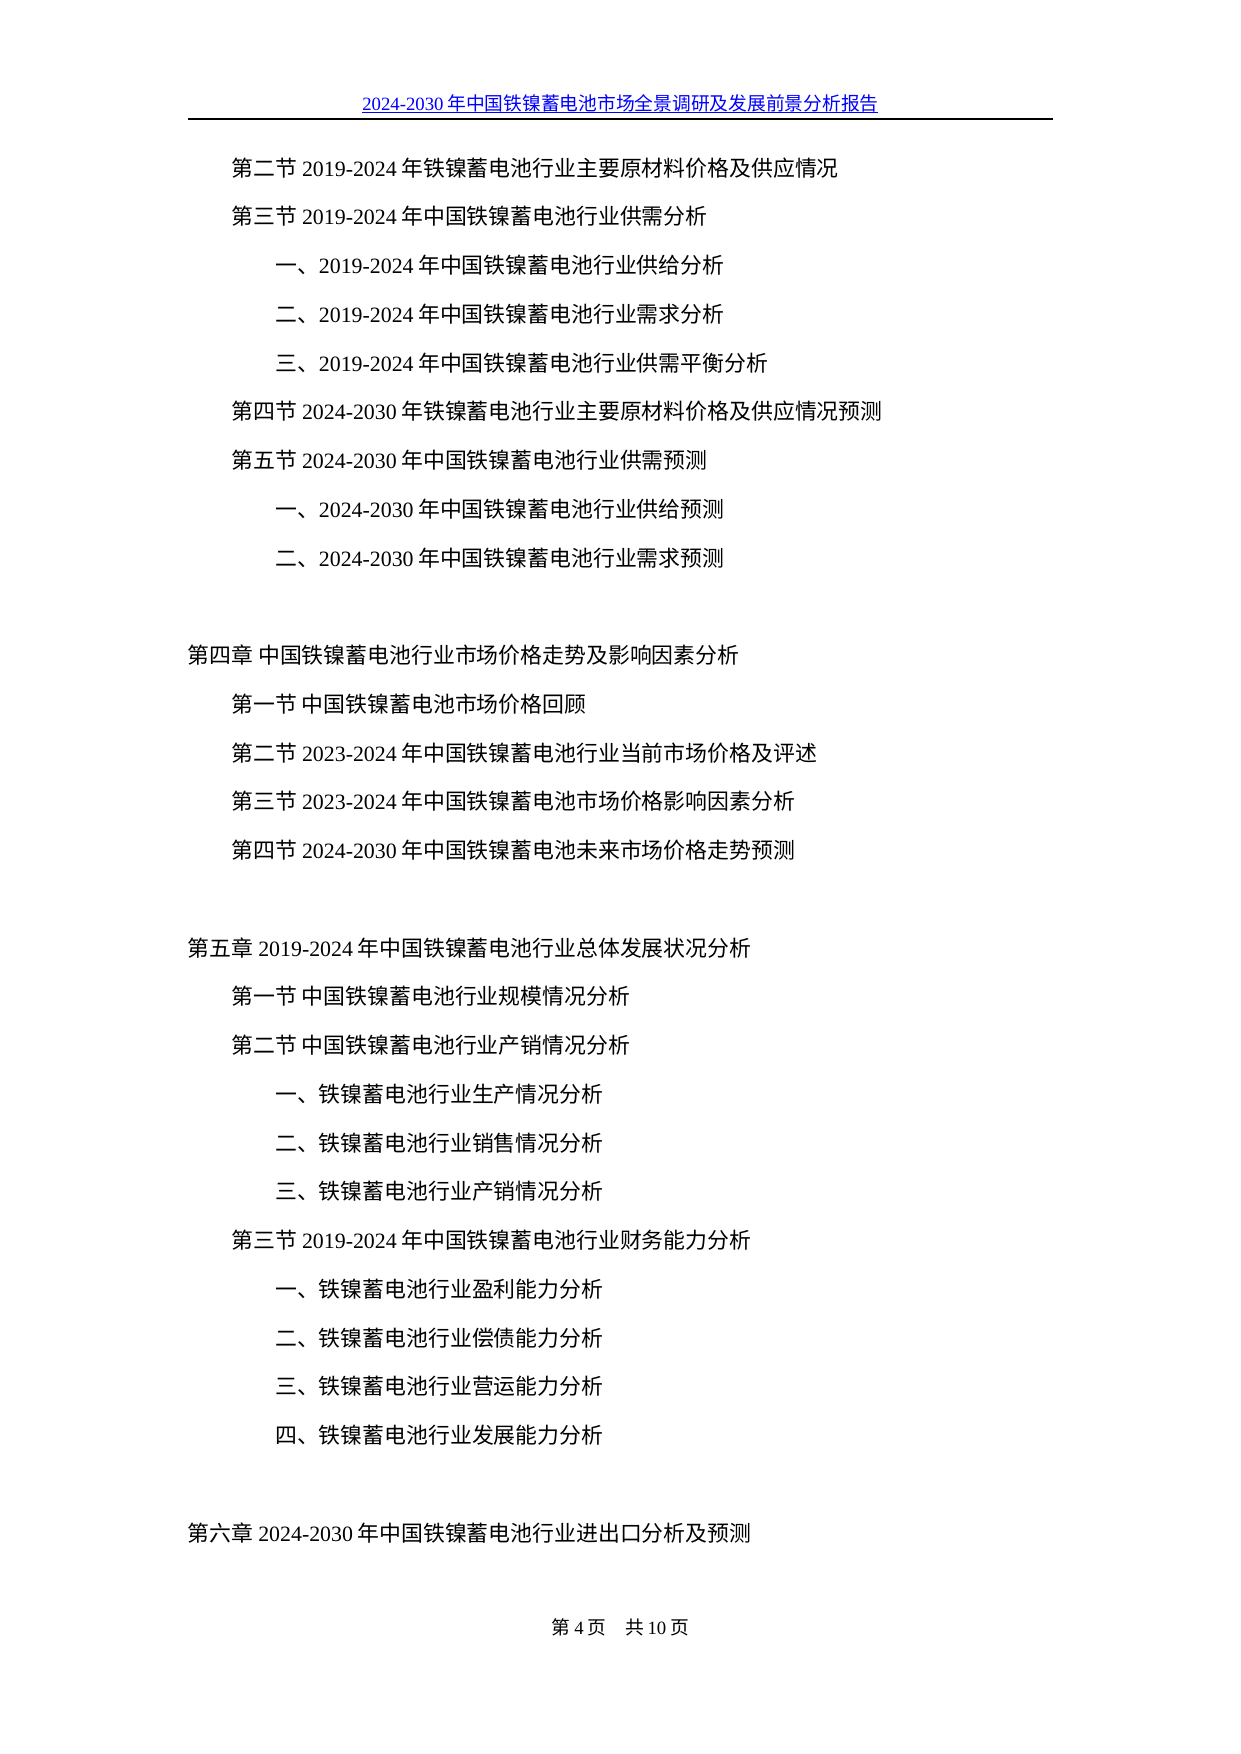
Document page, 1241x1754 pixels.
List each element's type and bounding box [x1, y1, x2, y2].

text [187, 150, 1053, 1548]
